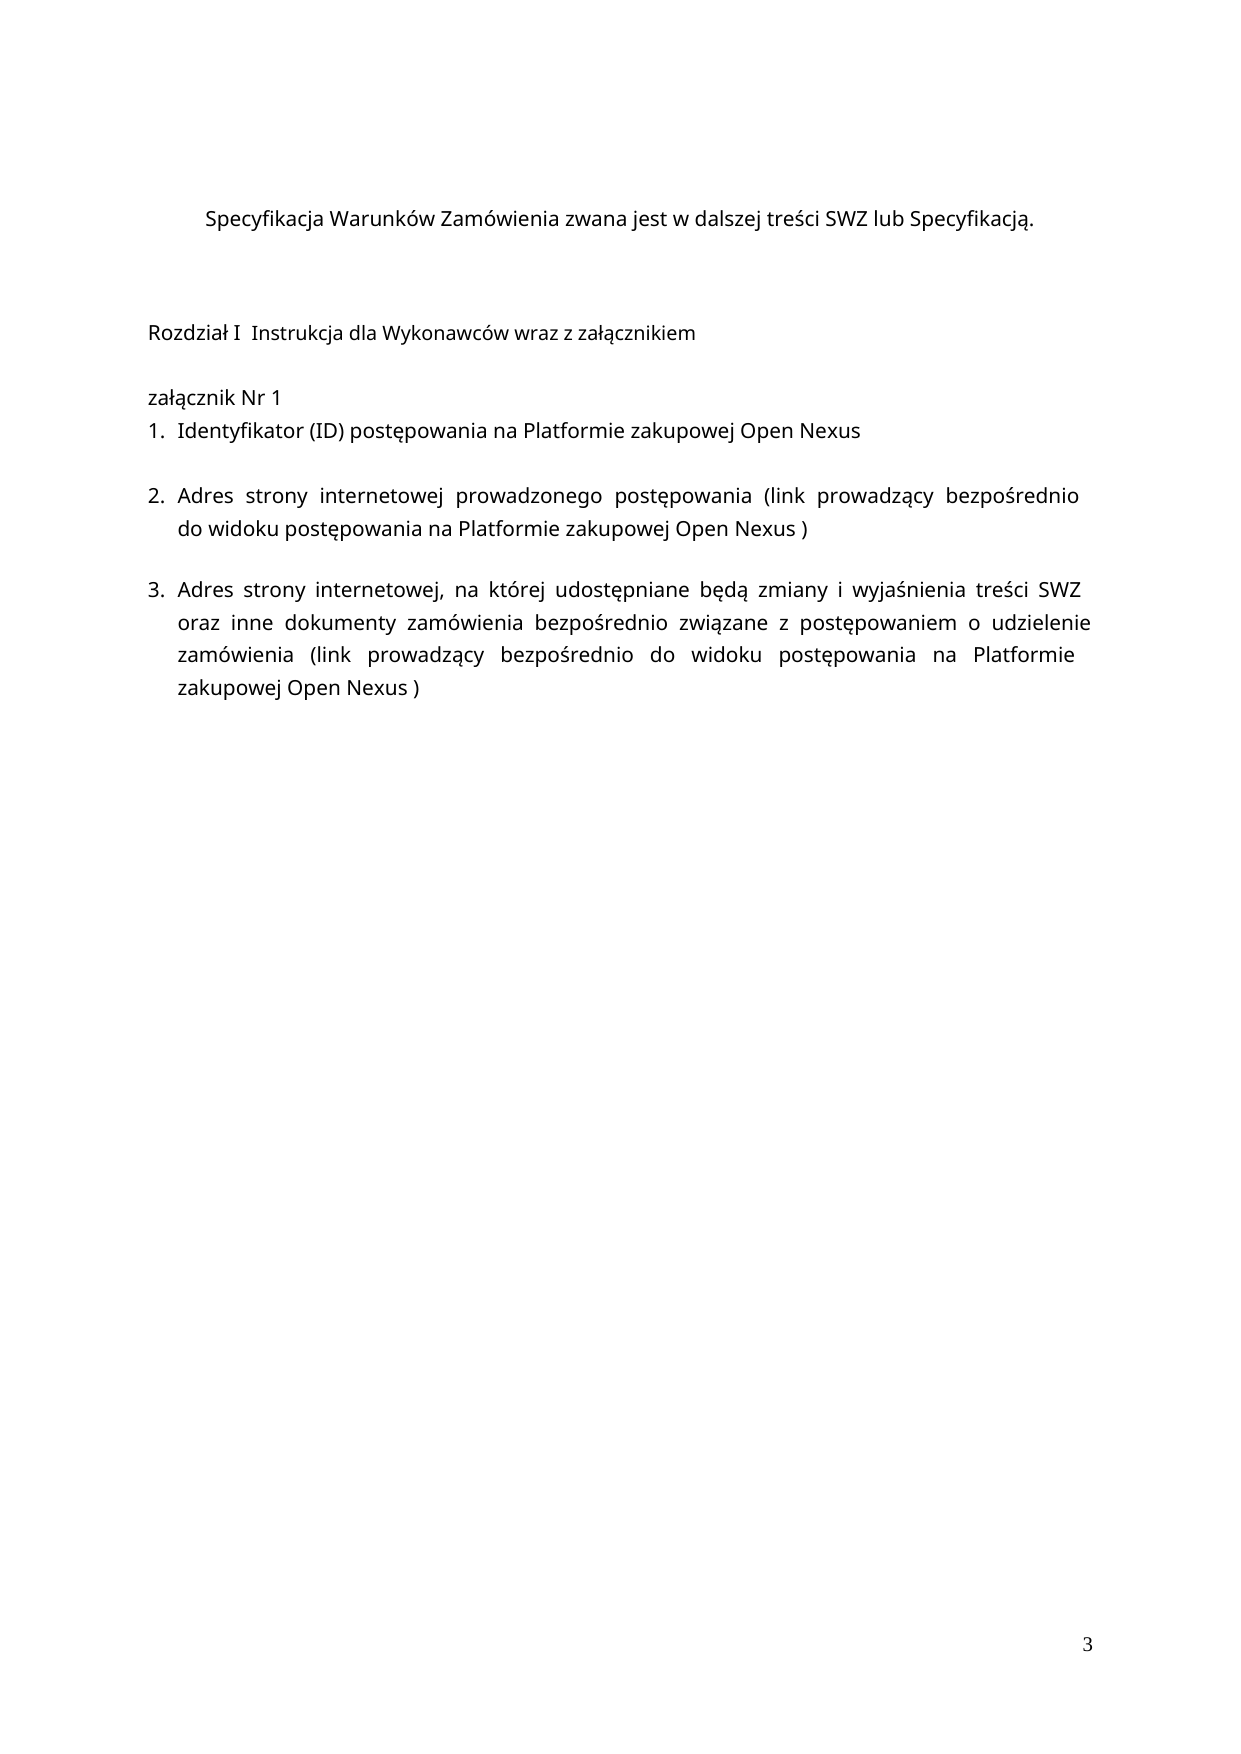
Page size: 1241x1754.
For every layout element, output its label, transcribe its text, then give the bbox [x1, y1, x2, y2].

text Specyfikacja Warunków Zamówienia zwana jest w dalszej treści SWZ lub Specyfikacją. [148, 204, 1092, 233]
text załącznik Nr 1 [148, 383, 1092, 412]
list Adres strony internetowej prowadzonego postępowania (link prowadzący bezpośrednio do widoku postępowania na Platformie zakupowej Open Nexus ) [148, 481, 1092, 542]
list Identyfikator (ID) postępowania na Platformie zakupowej Open Nexus [148, 416, 1092, 444]
text Rozdział I Instrukcja dla Wykonawców wraz z załącznikiem [148, 318, 1092, 347]
list Adres strony internetowej, na której udostępniane będą zmiany i wyjaśnienia treści SWZ oraz inne dokumenty zamówienia bezpośrednio związane z postępowaniem o udzielenie zamówienia (link prowadzący bezpośrednio do widoku postępowania na Platformie zakupowej Open Nexus ) [148, 575, 1092, 701]
